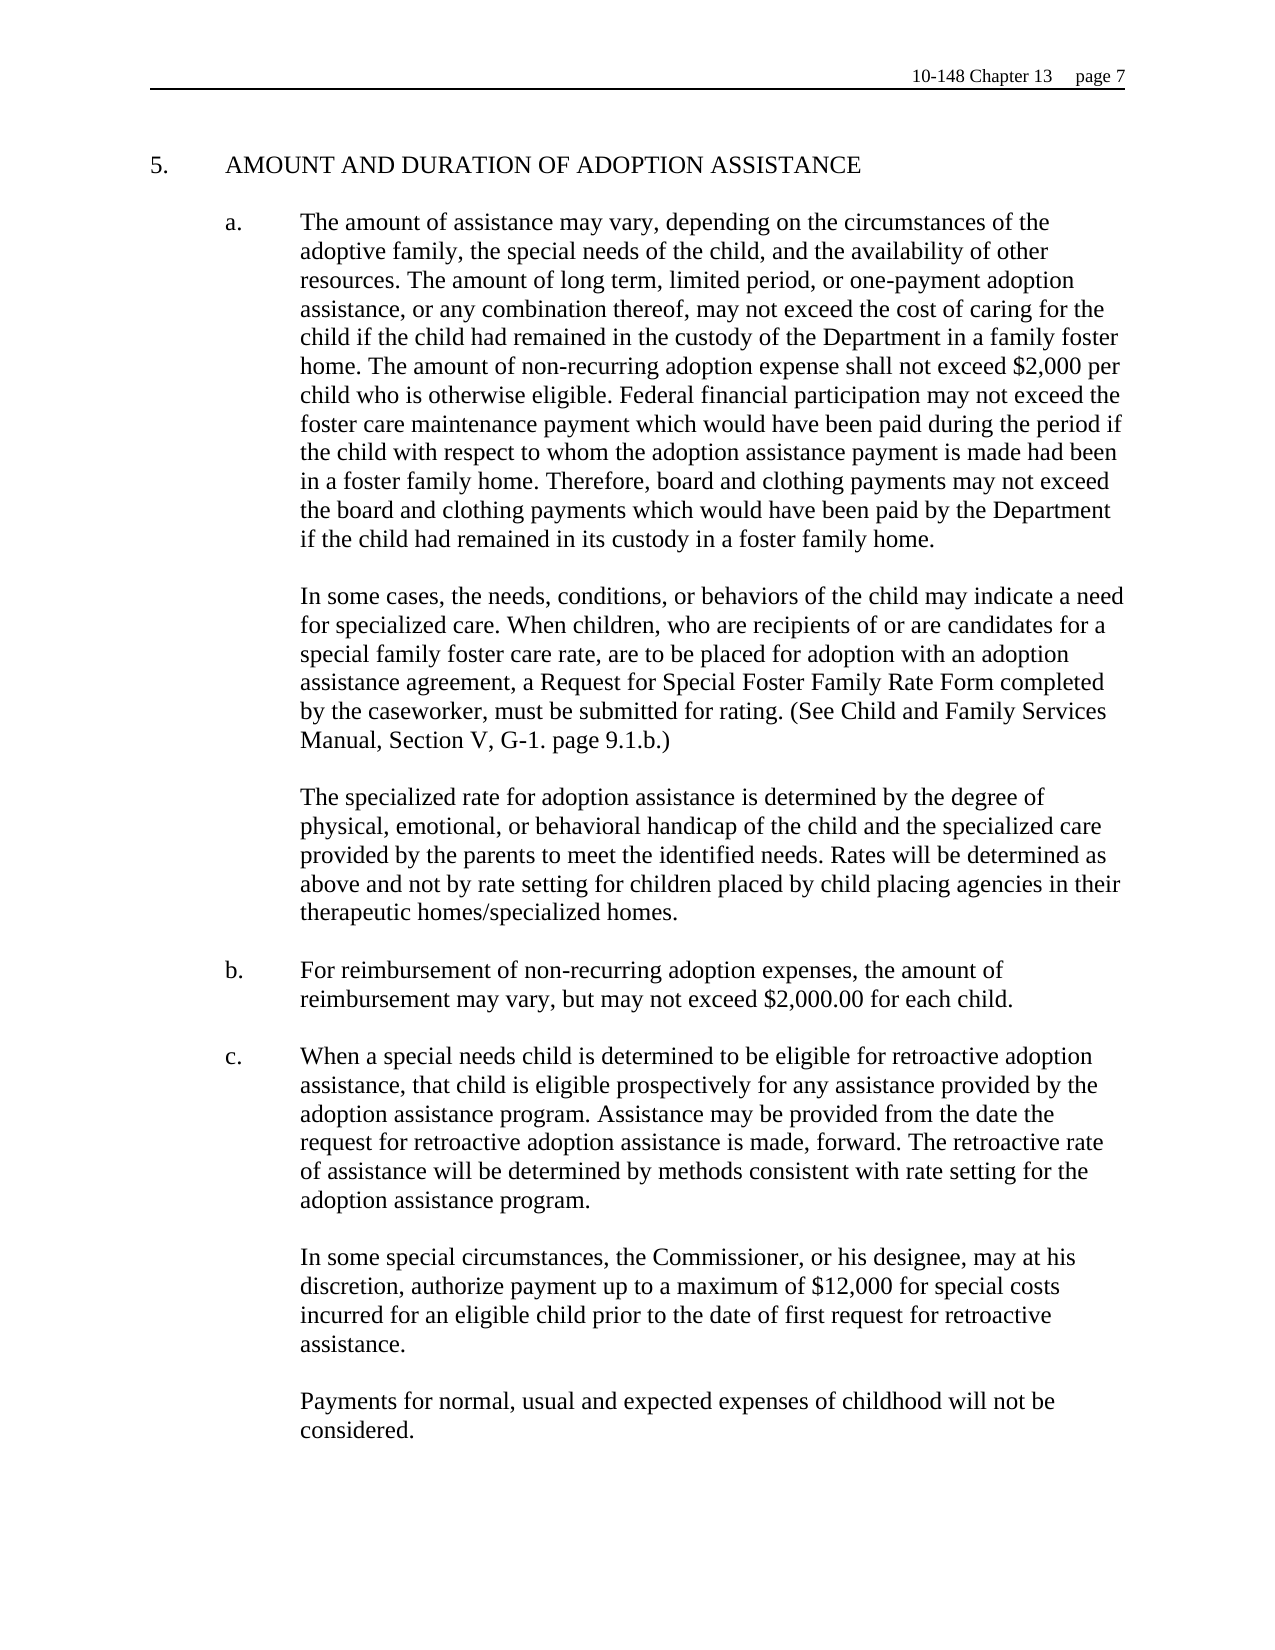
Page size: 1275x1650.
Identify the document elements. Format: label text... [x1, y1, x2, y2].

text c. When a special needs child is determined to be eligible for retroactive adoption assistance, that child is eligible prospectively for any assistance provided by the adoption assistance program. Assistance may be provided from the date the request for retroactive adoption assistance is made, forward. The retroactive rate of assistance will be determined by methods consistent with rate setting for the adoption assistance program. [150, 1041, 1125, 1214]
text The specialized rate for adoption assistance is determined by the degree of physical, emotional, or behavioral handicap of the child and the specialized care provided by the parents to meet the identified needs. Rates will be determined as above and not by rate setting for children placed by child placing agencies in their therapeutic homes/specialized homes. [150, 782, 1125, 926]
text In some special circumstances, the Commissioner, or his designee, may at his discretion, authorize payment up to a maximum of $12,000 for special costs incurred for an eligible child prior to the date of first request for retroactive assistance. [150, 1242, 1125, 1357]
text b. For reimbursement of non-recurring adoption expenses, the amount of reimbursement may vary, but may not exceed $2,000.00 for each child. [150, 955, 1125, 1012]
text In some cases, the needs, conditions, or behaviors of the child may indicate a need for specialized care. When children, who are recipients of or are candidates for a special family foster care rate, are to be placed for adoption with an adoption assistance agreement, a Request for Special Foster Family Rate Form completed by the caseworker, must be submitted for rating. (See Child and Family Services Manual, Section V, G-1. page 9.1.b.) [150, 581, 1125, 754]
text a. The amount of assistance may vary, depending on the circumstances of the adoptive family, the special needs of the child, and the availability of other resources. The amount of long term, limited period, or one-payment adoption assistance, or any combination thereof, may not exceed the cost of caring for the child if the child had remained in the custody of the Department in a family foster home. The amount of non-recurring adoption expense shall not exceed $2,000 per child who is otherwise eligible. Federal financial participation may not exceed the foster care maintenance payment which would have been paid during the period if the child with respect to whom the adoption assistance payment is made had been in a foster family home. Therefore, board and clothing payments may not exceed the board and clothing payments which would have been paid by the Department if the child had remained in its custody in a foster family home. [150, 207, 1125, 552]
text 5. AMOUNT AND DURATION OF ADOPTION ASSISTANCE [150, 150, 1125, 179]
text Payments for normal, usual and expected expenses of childhood will not be considered. [150, 1386, 1125, 1444]
